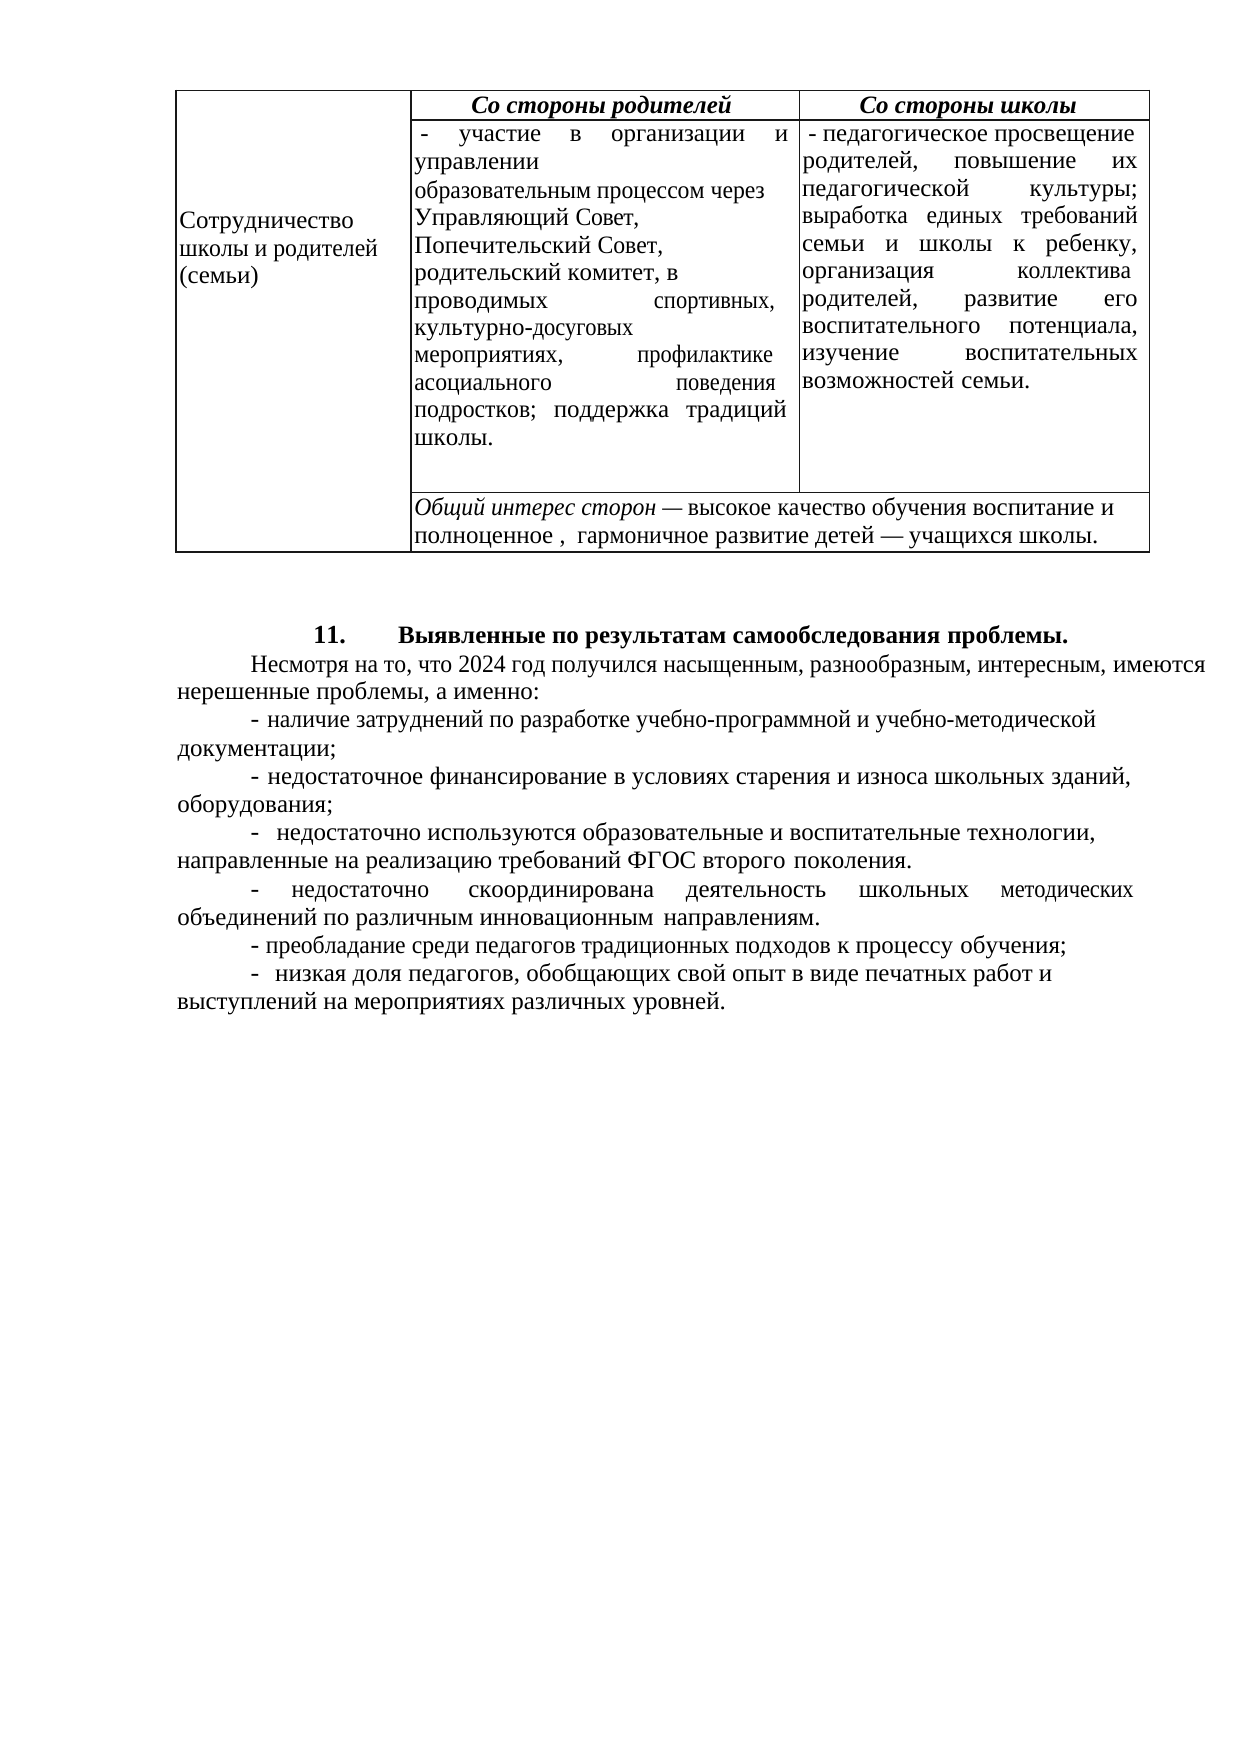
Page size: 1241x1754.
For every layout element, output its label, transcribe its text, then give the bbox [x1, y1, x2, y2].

list наличие затруднений по разработке учебно-программной и учебно-методической документации; [177, 705, 1152, 761]
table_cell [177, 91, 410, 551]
list недостаточно используются образовательные и воспитательные технологии, направленные на реализацию требований ФГОС второго поколения. [177, 818, 1148, 874]
list Выявленные по результатам самообследования проблемы. [313, 621, 1230, 650]
list преобладание среди педагогов традиционных подходов к процессу обучения; [177, 930, 1148, 959]
list низкая доля педагогов, обобщающих свой опыт в виде печатных работ и выступлений на мероприятиях различных уровней. [177, 959, 1150, 1015]
list недостаточно скоординирована деятельность школьных методических объединений по различным инновационным направлениям. [177, 874, 1147, 930]
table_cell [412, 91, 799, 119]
text Несмотря на то, что 2024 год получился насыщенным, разнообразным, интересным, имеются нерешенные проблемы, а именно: [177, 650, 1230, 705]
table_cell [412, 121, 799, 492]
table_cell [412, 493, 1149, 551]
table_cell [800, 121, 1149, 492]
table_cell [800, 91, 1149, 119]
list недостаточное финансирование в условиях старения и износа школьных зданий, оборудования; [177, 761, 1149, 818]
